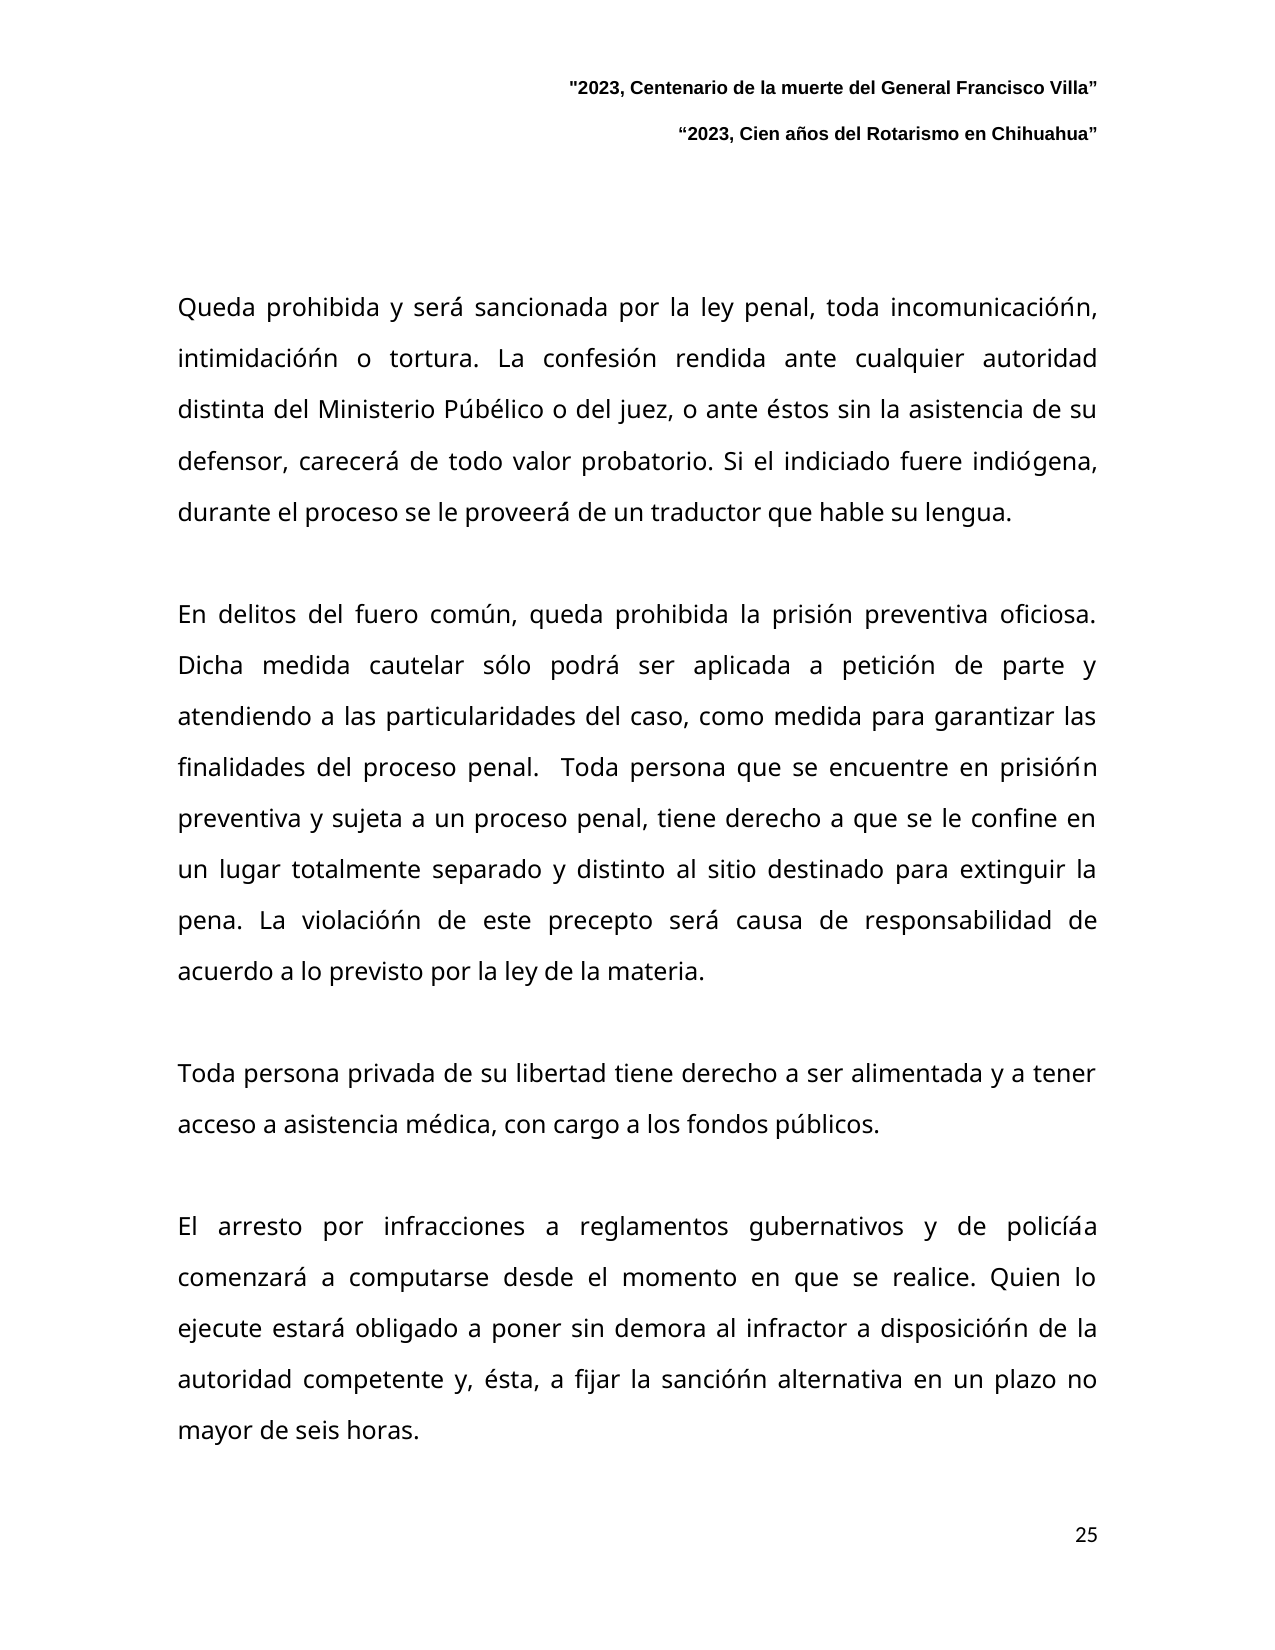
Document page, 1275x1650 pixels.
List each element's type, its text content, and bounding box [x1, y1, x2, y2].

text En delitos del fuero común, queda prohibida la prisión preventiva oficiosa. Dicha medida cautelar sólo podrá ser aplicada a petición de parte y atendiendo a las particularidades del caso, como medida para garantizar las finalidades del proceso penal. Toda persona que se encuentre en prisióńn preventiva y sujeta a un proceso penal, tiene derecho a que se le confine en un lugar totalmente separado y distinto al sitio destinado para extinguir la pena. La violacióńn de este precepto será́ causa de responsabilidad de acuerdo a lo previsto por la ley de la materia. [177, 596, 1098, 988]
text Queda prohibida y será́ sancionada por la ley penal, toda incomunicacióńn, intimidacióńn o tortura. La confesión rendida ante cualquier autoridad distinta del Ministerio Púbélico o del juez, o ante éstos sin la asistencia de su defensor, carecerá́ de todo valor probatorio. Si el indiciado fuere indiógena, durante el proceso se le proveerá́ de un traductor que hable su lengua. [177, 290, 1098, 528]
text El arresto por infracciones a reglamentos gubernativos y de policíáa comenzará a computarse desde el momento en que se realice. Quien lo ejecute estará́ obligado a poner sin demora al infractor a disposicióńn de la autoridad competente y, ésta, a fijar la sancióńn alternativa en un plazo no mayor de seis horas. [177, 1209, 1098, 1447]
text Toda persona privada de su libertad tiene derecho a ser alimentada y a tener acceso a asistencia médica, con cargo a los fondos públicos. [177, 1056, 1098, 1141]
